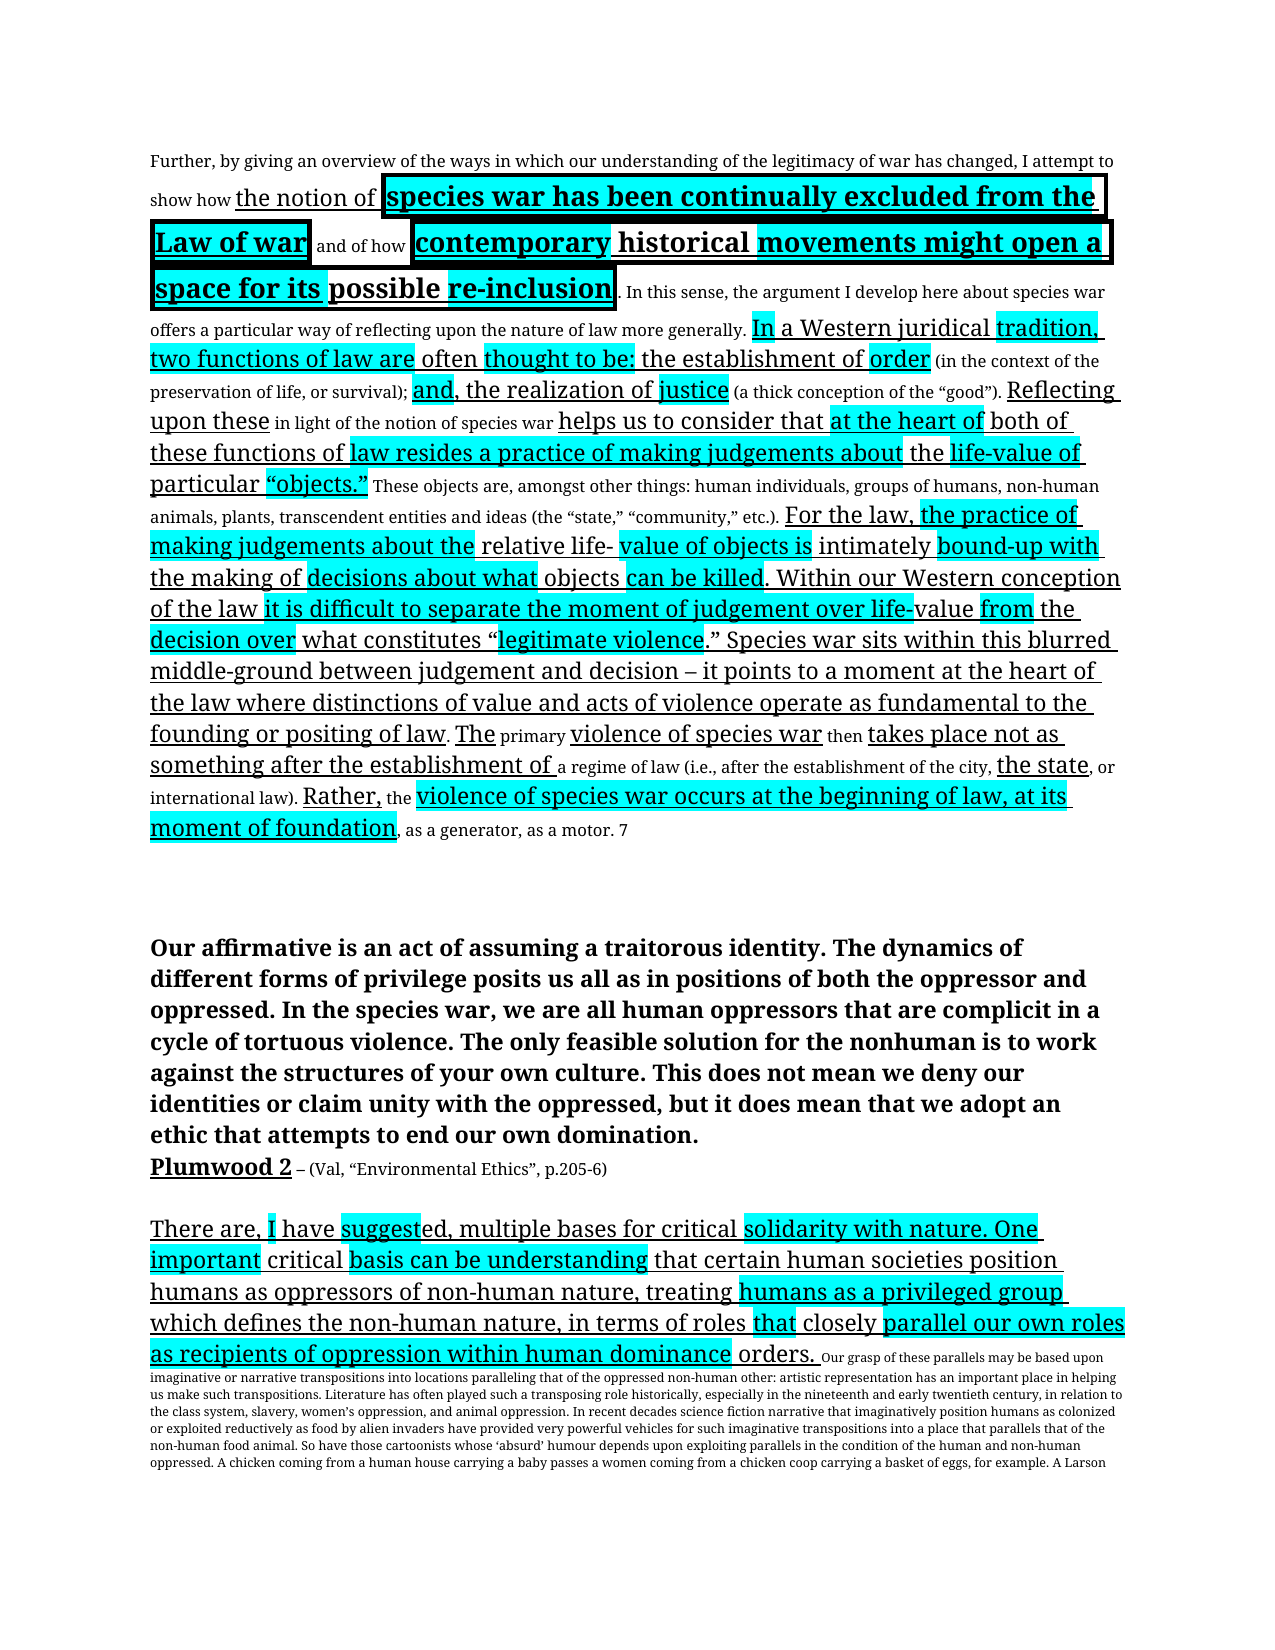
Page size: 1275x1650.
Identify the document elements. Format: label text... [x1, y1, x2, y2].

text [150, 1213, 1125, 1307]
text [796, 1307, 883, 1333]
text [150, 1335, 1125, 1472]
text Plumwood 2 – (Val, “Environmental Ethics”, p.205-6) [150, 1150, 1125, 1182]
subtitle Our affirmative is an act of assuming a traitorous identity. The dynamics of different forms of privilege posits us all as in positions of both the oppressor and oppressed. In the species war, we are all human oppressors that are complicit in a cycle of tortuous violence. The only feasible solution for the nonhuman is to work against the structures of your own culture. This does not mean we deny our identities or claim unity with the oppressed, but it does mean that we adopt an ethic that attempts to end our own domination. [150, 932, 1125, 1150]
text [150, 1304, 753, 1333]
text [150, 150, 1125, 843]
